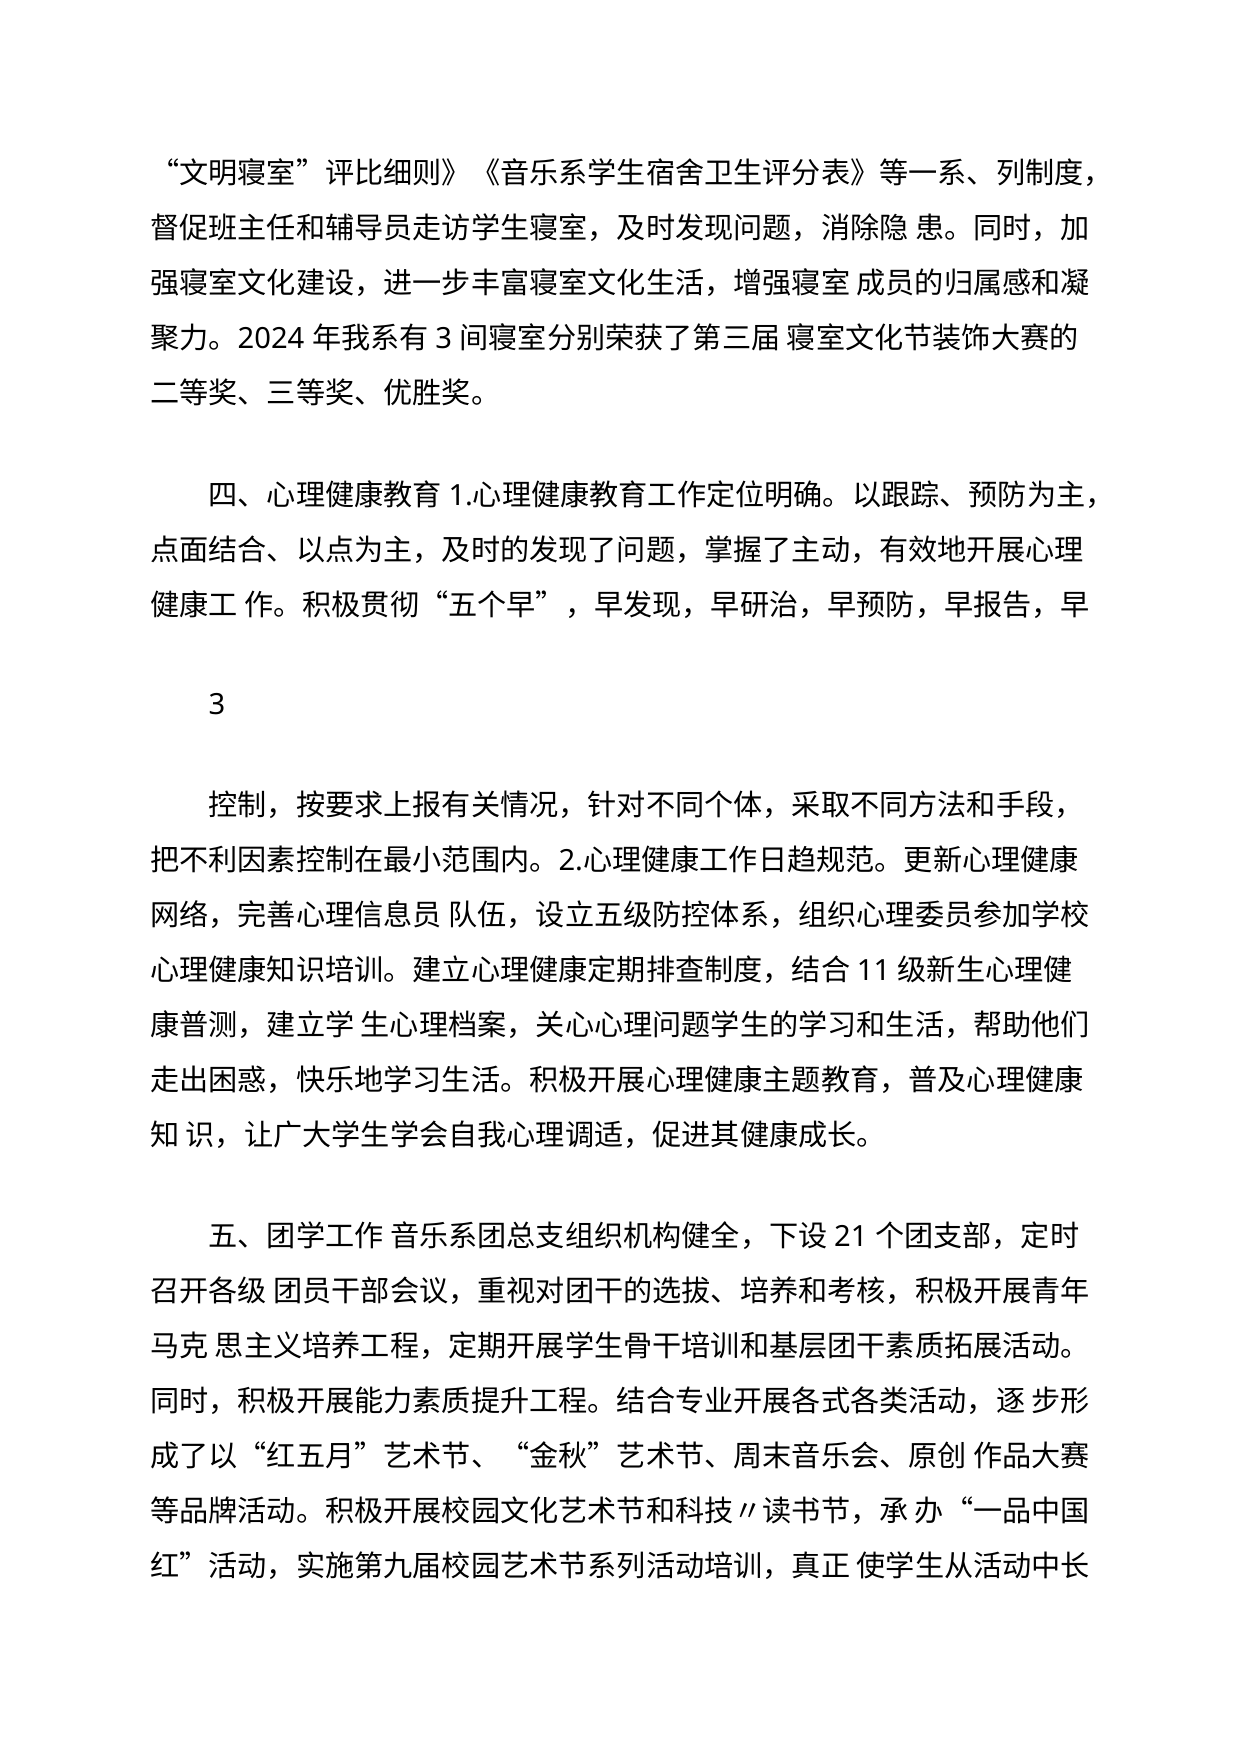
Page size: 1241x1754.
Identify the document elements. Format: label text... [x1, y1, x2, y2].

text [150, 150, 1090, 412]
text 3 [150, 683, 1090, 723]
text 控制，按要求上报有关情况，针对不同个体，采取不同方法和手段，把不利因素控制在最小范围内。2.心理健康工作日趋规范。更新心理健康网络，完善心理信息员 队伍，设立五级防控体系，组织心理委员参加学校心理健康知识培训。建立心理健康定期排查制度，结合 11 级新生心理健康普测，建立学 生心理档案，关心心理问题学生的学习和生活，帮助他们走出困惑，快乐地学习生活。积极开展心理健康主题教育，普及心理健康知 识，让广大学生学会自我心理调适，促进其健康成长。 [150, 782, 1090, 1153]
text 四、心理健康教育 1.心理健康教育工作定位明确。以跟踪、预防为主，点面结合、以点为主，及时的发现了问题，掌握了主动，有效地开展心理健康工 作。积极贯彻“五个早”，早发现，早研治，早预防，早报告，早 [150, 471, 1090, 624]
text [150, 1213, 1090, 1585]
